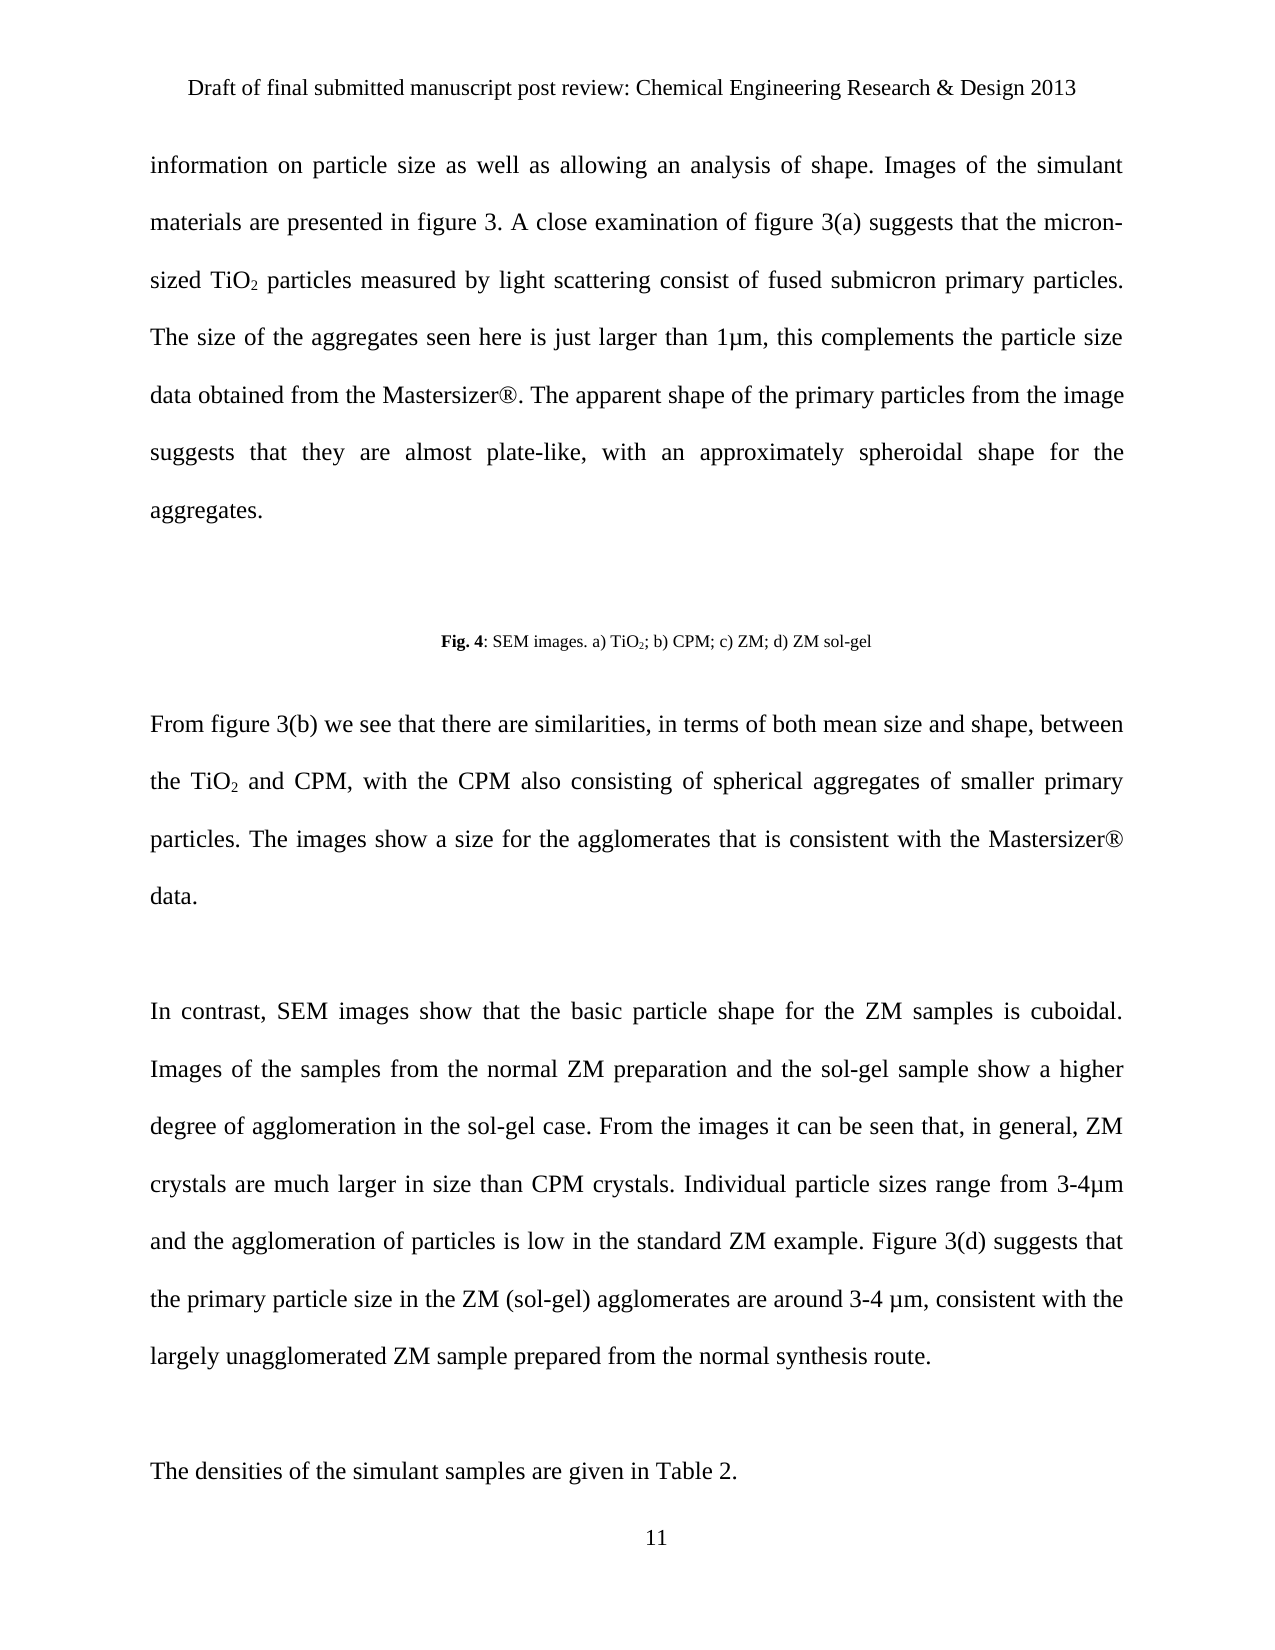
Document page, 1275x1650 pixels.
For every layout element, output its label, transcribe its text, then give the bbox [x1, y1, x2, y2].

text The densities of the simulant samples are given in Table 2. [150, 1456, 1125, 1485]
text Fig. 4: SEM images. a) TiO2; b) CPM; c) ZM; d) ZM sol-gel [150, 631, 1125, 651]
text In contrast, SEM images show that the basic particle shape for the ZM samples is cuboidal. Images of the samples from the normal ZM preparation and the sol-gel sample show a higher degree of agglomeration in the sol-gel case. From the images it can be seen that, in general, ZM crystals are much larger in size than CPM crystals. Individual particle sizes range from 3-4µm and the agglomeration of particles is low in the standard ZM example. Figure 3(d) suggests that the primary particle size in the ZM (sol-gel) agglomerates are around 3-4 µm, consistent with the largely unagglomerated ZM sample prepared from the normal synthesis route. [150, 996, 1125, 1370]
text From figure 3(b) we see that there are similarities, in terms of both mean size and shape, between the TiO2 and CPM, with the CPM also consisting of spherical aggregates of smaller primary particles. The images show a size for the agglomerates that is consistent with the Mastersizer® data. [150, 709, 1125, 910]
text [150, 150, 1125, 524]
